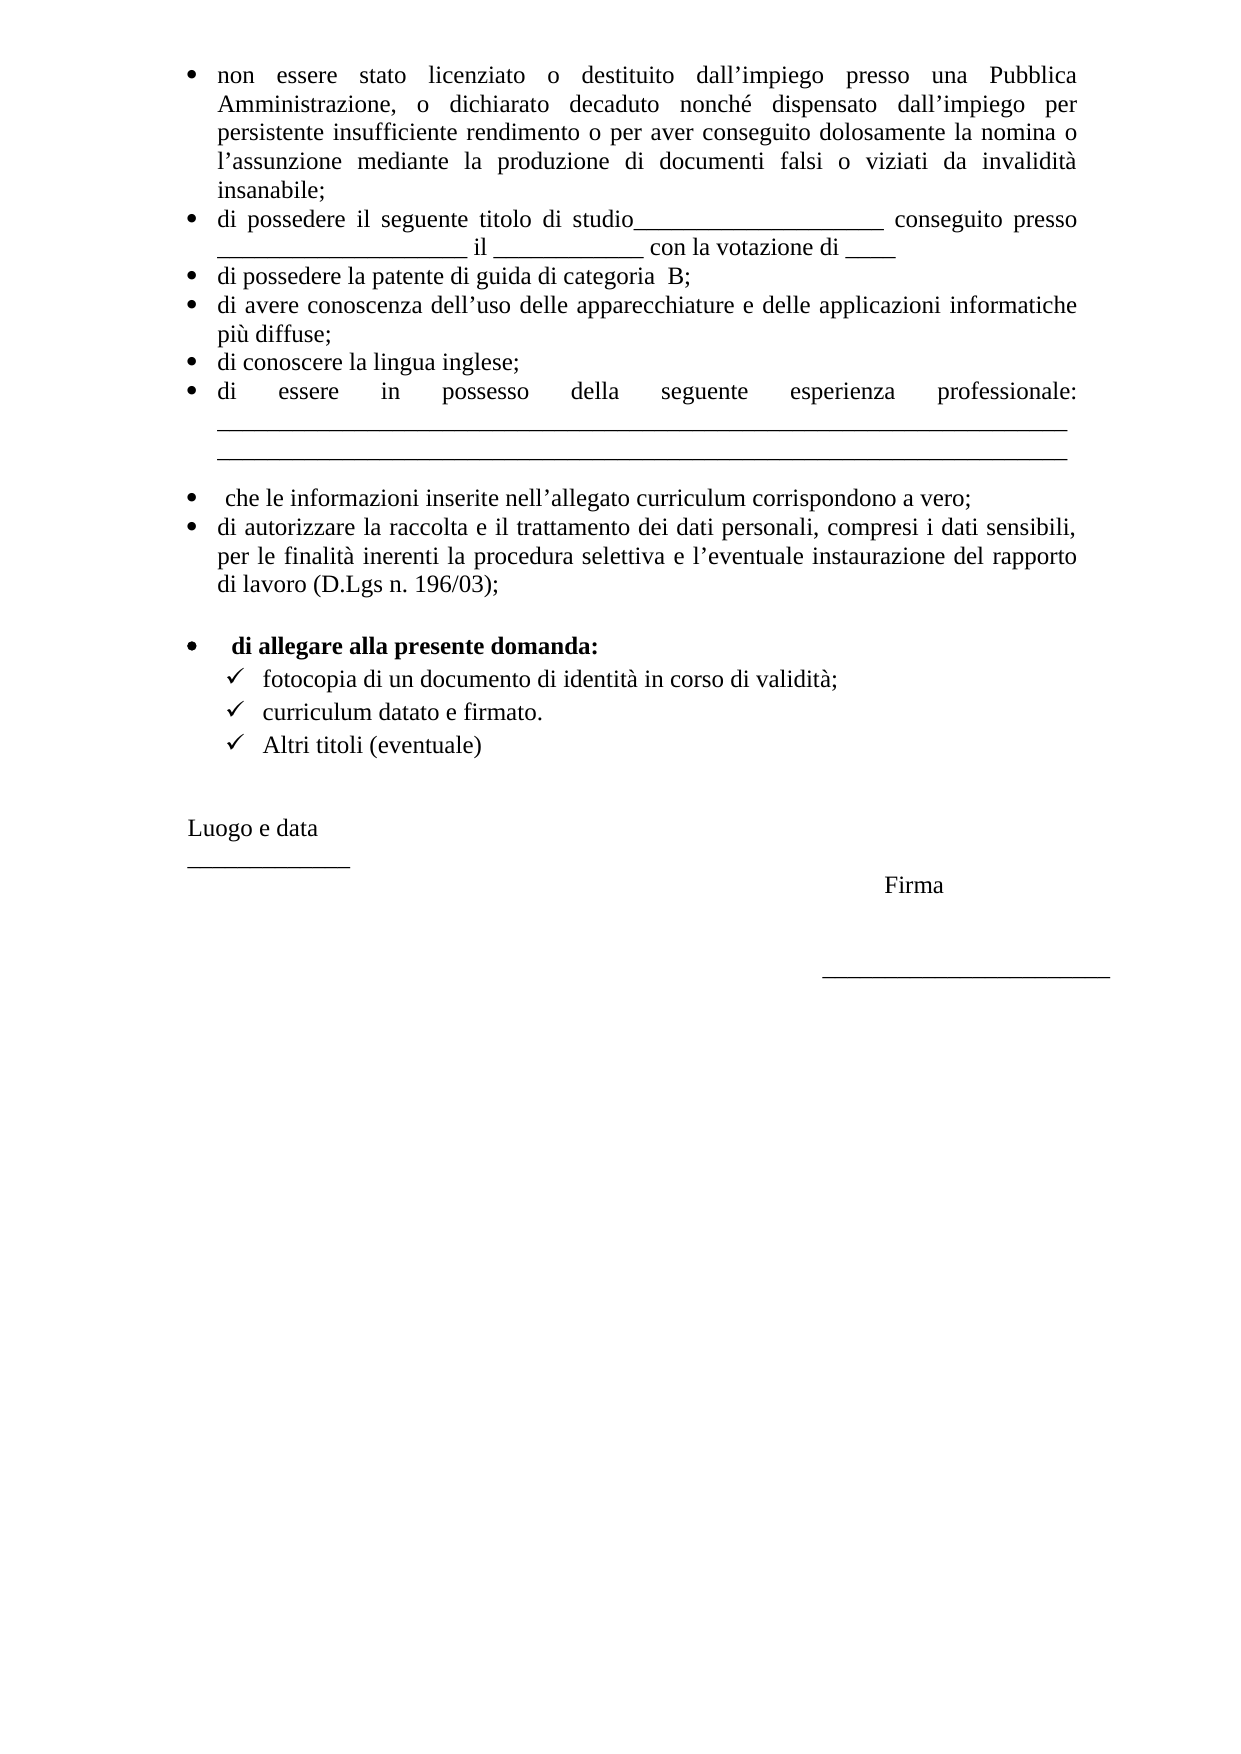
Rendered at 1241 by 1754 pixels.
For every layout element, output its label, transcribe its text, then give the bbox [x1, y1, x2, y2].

list curriculum datato e firmato. [225, 697, 1078, 726]
list di possedere la patente di guida di categoria B; [187, 261, 1078, 290]
list di essere in possesso della seguente esperienza professionale: ________________________________________________________________________________________________________________________________________ [187, 376, 1078, 462]
text _______________________ [822, 928, 1115, 981]
list di autorizzare la raccolta e il trattamento dei dati personali, compresi i dati sensibili, per le finalità inerenti la procedura selettiva e l’eventuale instaurazione del rapporto di lavoro (D.Lgs n. 196/03); [187, 512, 1078, 598]
list fotocopia di un documento di identità in corso di validità; [225, 664, 1078, 693]
list di allegare alla presente domanda: [187, 631, 1078, 660]
list di avere conoscenza dell’uso delle apparecchiature e delle applicazioni informatiche più diffuse; [187, 290, 1078, 347]
list che le informazioni inserite nell’allegato curriculum corrispondono a vero; [187, 483, 1078, 512]
text Firma [712, 871, 1115, 899]
list non essere stato licenziato o destituito dall’impiego presso una Pubblica Amministrazione, o dichiarato decaduto nonché dispensato dall’impiego per persistente insufficiente rendimento o per aver conseguito dolosamente la nomina o l’assunzione mediante la produzione di documenti falsi o viziati da invalidità insanabile; [187, 60, 1078, 204]
text Luogo e data [187, 813, 1115, 842]
list di possedere il seguente titolo di studio____________________ conseguito presso ____________________ il ____________ con la votazione di ____ [187, 204, 1078, 261]
text _____________ [187, 842, 1115, 871]
list di conoscere la lingua inglese; [187, 347, 1078, 376]
list Altri titoli (eventuale) [225, 730, 1078, 759]
